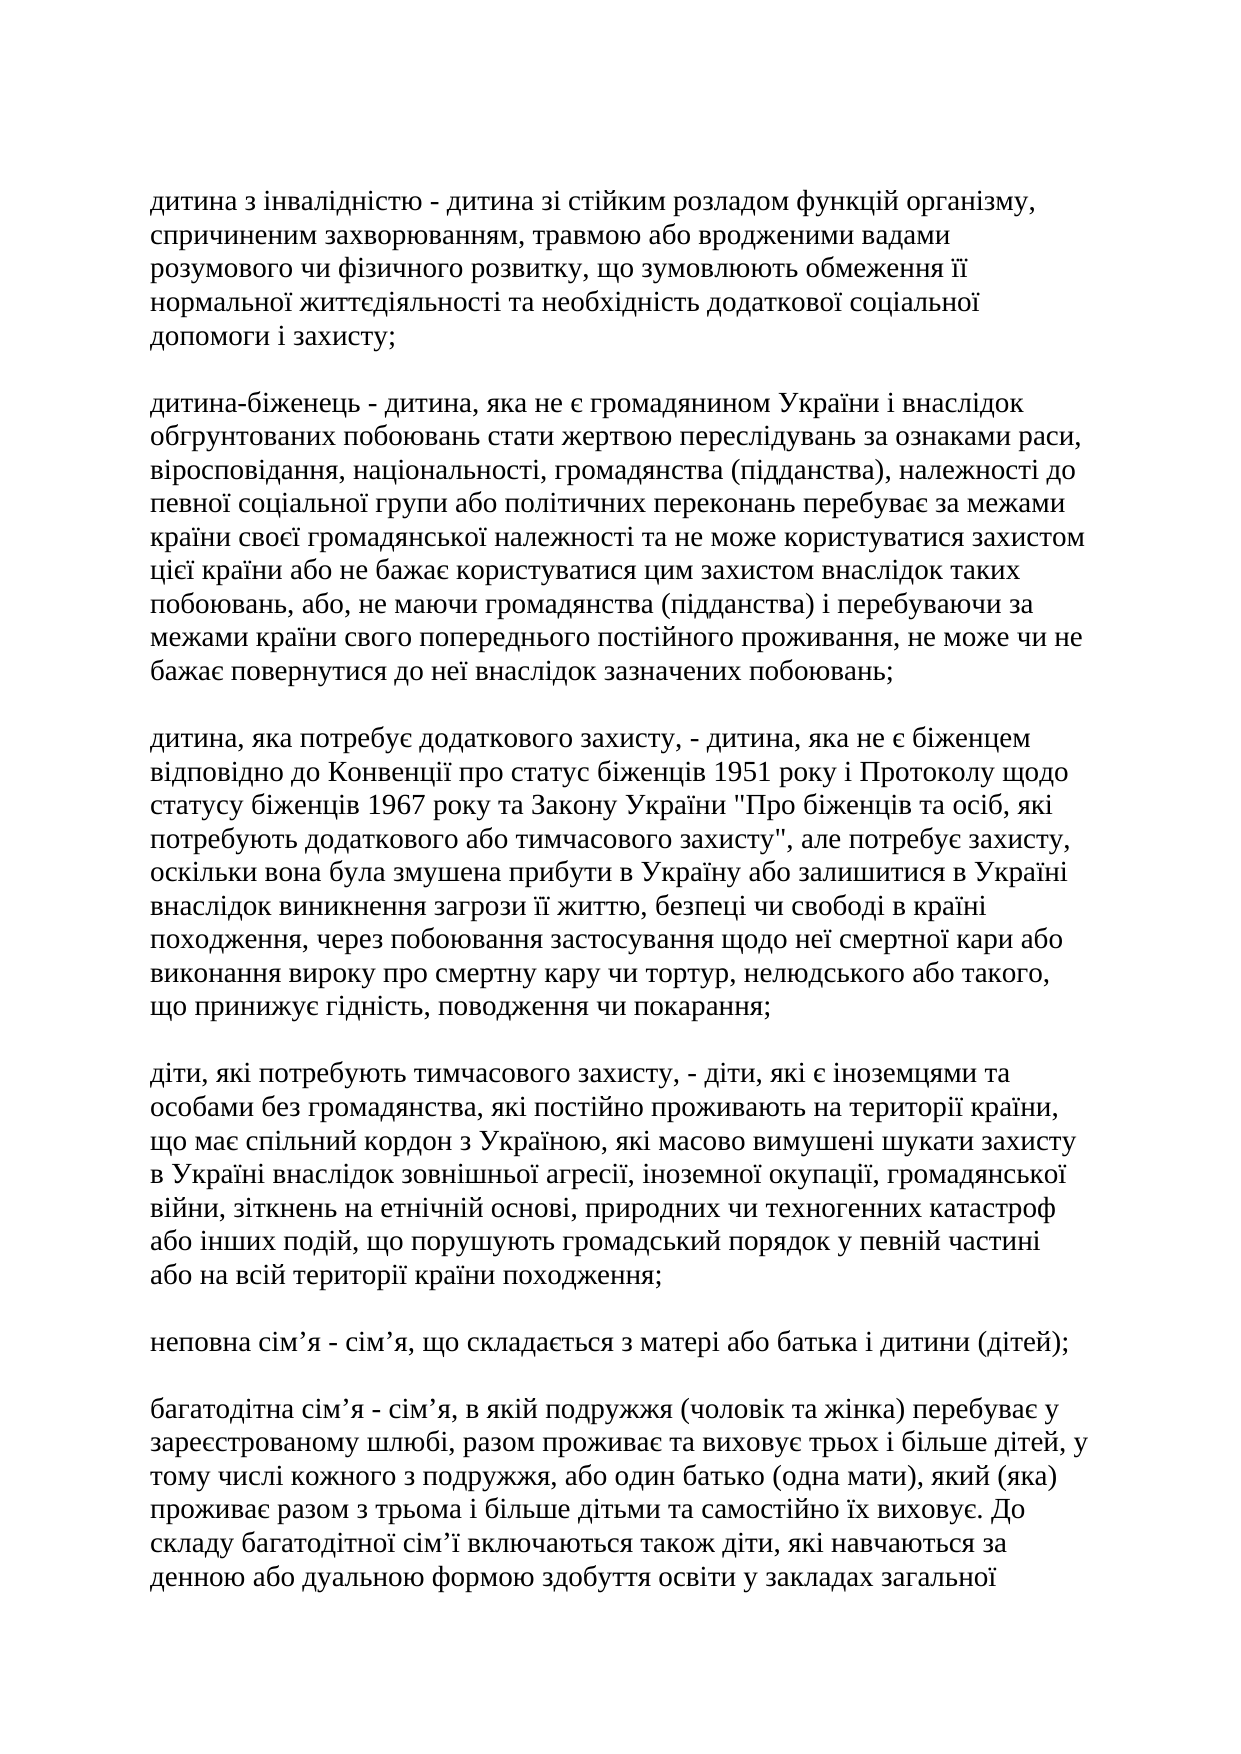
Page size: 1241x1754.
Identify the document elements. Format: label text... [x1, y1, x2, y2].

text дитина з інвалідністю - дитина зі стійким розладом функцій організму, спричиненим захворюванням, травмою або вродженими вадами розумового чи фізичного розвитку, що зумовлюють обмеження її нормальної життєдіяльності та необхідність додаткової соціальної допомоги і захисту; [150, 183, 1090, 351]
text неповна сім’я - сім’я, що складається з матері або батька і дитини (дітей); [150, 1324, 1090, 1357]
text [150, 1391, 1090, 1592]
text діти, які потребують тимчасового захисту, - діти, які є іноземцями та особами без громадянства, які постійно проживають на території країни, що має спільний кордон з Україною, які масово вимушені шукати захисту в Україні внаслідок зовнішньої агресії, іноземної окупації, громадянської війни, зіткнень на етнічній основі, природних чи техногенних катастроф або інших подій, що порушують громадський порядок у певній частині або на всій території країни походження; [150, 1056, 1090, 1290]
text дитина, яка потребує додаткового захисту, - дитина, яка не є біженцем відповідно до Конвенції про статус біженців 1951 року і Протоколу щодо статусу біженців 1967 року та Закону України "Про біженців та осіб, які потребують додаткового або тимчасового захисту", але потребує захисту, оскільки вона була змушена прибути в Україну або залишитися в Україні внаслідок виникнення загрози її життю, безпеці чи свободі в країні походження, через побоювання застосування щодо неї смертної кари або виконання вироку про смертну кару чи тортур, нелюдського або такого, що принижує гідність, поводження чи покарання; [150, 720, 1090, 1022]
text дитина-біженець - дитина, яка не є громадянином України і внаслідок обгрунтованих побоювань стати жертвою переслідувань за ознаками раси, віросповідання, національності, громадянства (підданства), належності до певної соціальної групи або політичних переконань перебуває за межами країни своєї громадянської належності та не може користуватися захистом цієї країни або не бажає користуватися цим захистом внаслідок таких побоювань, або, не маючи громадянства (підданства) і перебуваючи за межами країни свого попереднього постійного проживання, не може чи не бажає повернутися до неї внаслідок зазначених побоювань; [150, 385, 1090, 687]
